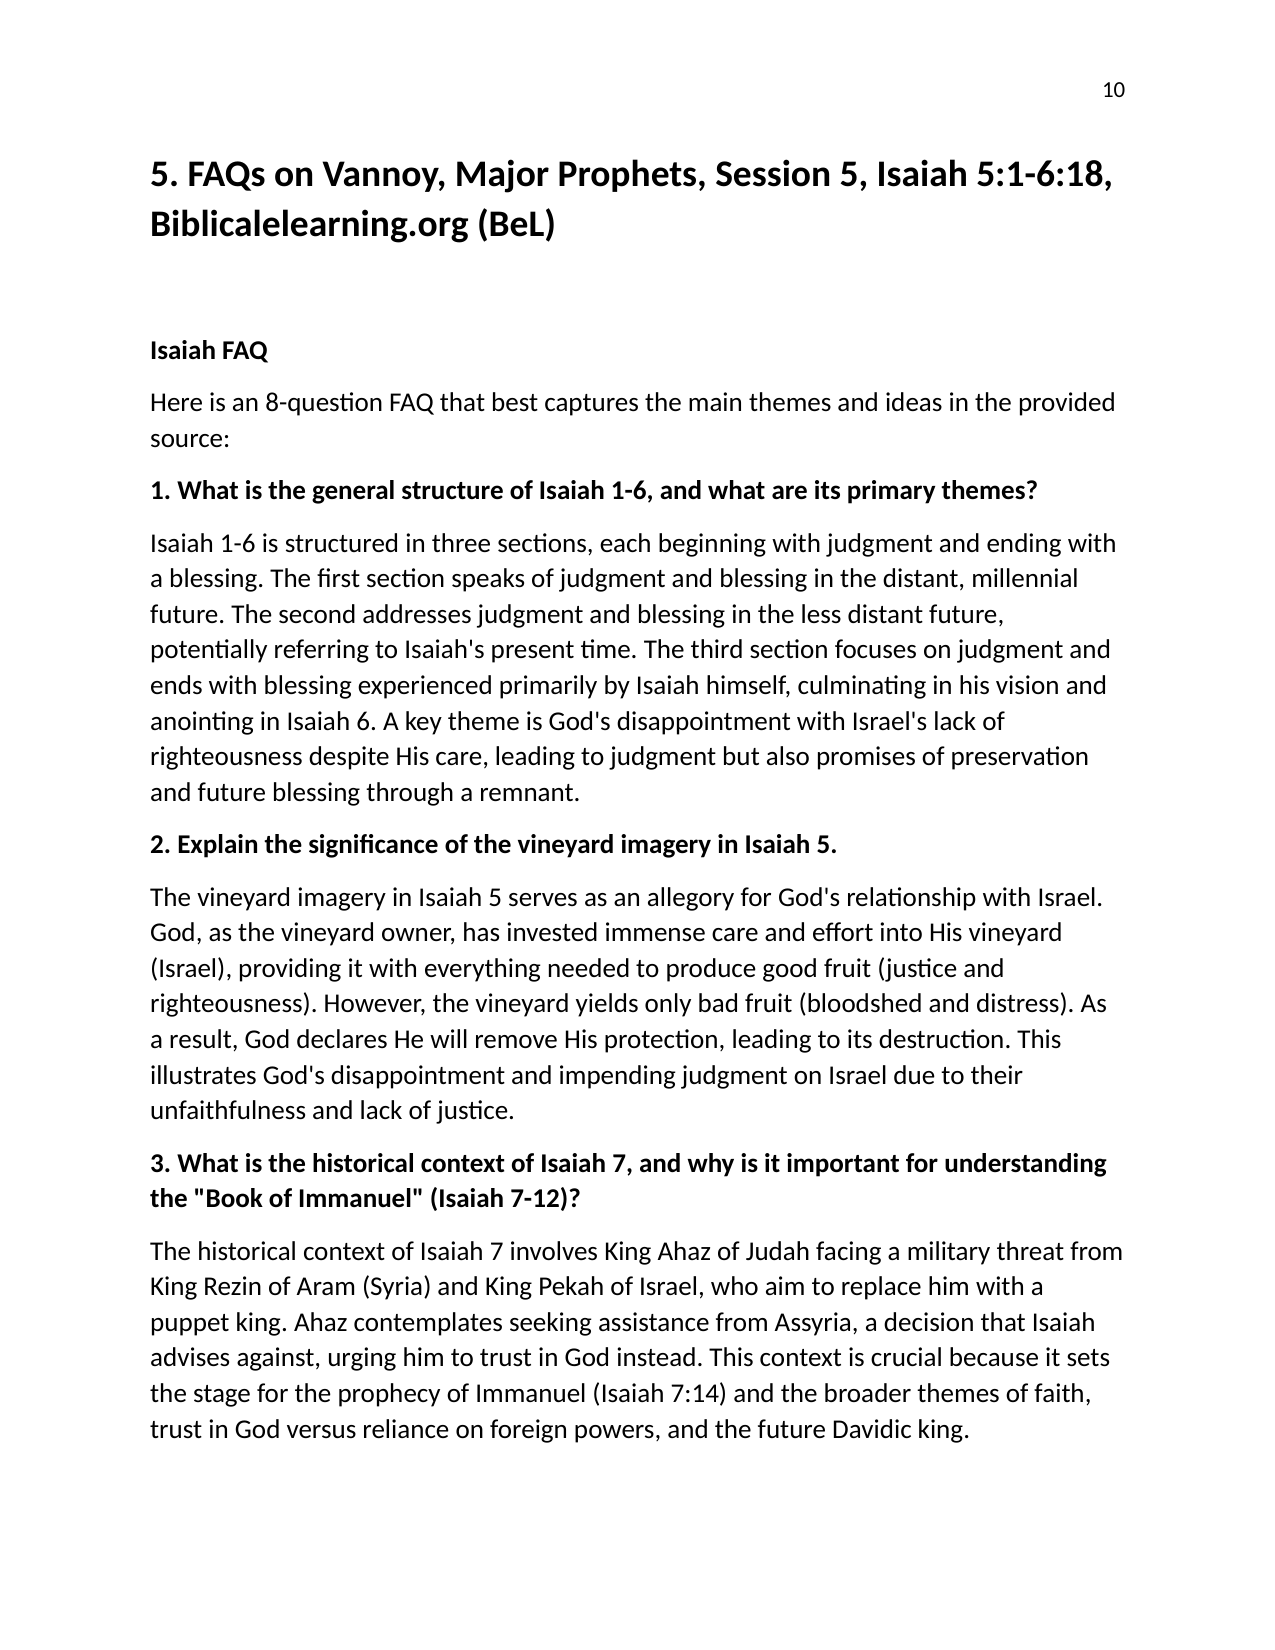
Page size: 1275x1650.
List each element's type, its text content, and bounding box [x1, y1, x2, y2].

text 2. Explain the significance of the vineyard imagery in Isaiah 5. [150, 827, 1125, 860]
text 1. What is the general structure of Isaiah 1-6, and what are its primary themes? [150, 473, 1125, 506]
text Here is an 8-question FAQ that best captures the main themes and ideas in the provided source: [150, 386, 1125, 454]
text Isaiah 1-6 is structured in three sections, each beginning with judgment and ending with a blessing. The first section speaks of judgment and blessing in the distant, millennial future. The second addresses judgment and blessing in the less distant future, potentially referring to Isaiah's present time. The third section focuses on judgment and ends with blessing experienced primarily by Isaiah himself, culminating in his vision and anointing in Isaiah 6. A key theme is God's disappointment with Israel's lack of righteousness despite His care, leading to judgment but also promises of preservation and future blessing through a remnant. [150, 526, 1125, 808]
text The vineyard imagery in Isaiah 5 serves as an allegory for God's relationship with Israel. God, as the vineyard owner, has invested immense care and effort into His vineyard (Israel), providing it with everything needed to produce good fruit (justice and righteousness). However, the vineyard yields only bad fruit (bloodshed and distress). As a result, God declares He will remove His protection, leading to its destruction. This illustrates God's disappointment and impending judgment on Israel due to their unfaithfulness and lack of justice. [150, 880, 1125, 1126]
text 3. What is the historical context of Isaiah 7, and why is it important for understanding the "Book of Immanuel" (Isaiah 7-12)? [150, 1146, 1125, 1214]
text 5. FAQs on Vannoy, Major Prophets, Session 5, Isaiah 5:1-6:18, Biblicalelearning.org (BeL) Top of Form [150, 150, 1125, 314]
text Isaiah FAQ [150, 333, 1125, 366]
text The historical context of Isaiah 7 involves King Ahaz of Judah facing a military threat from King Rezin of Aram (Syria) and King Pekah of Israel, who aim to replace him with a puppet king. Ahaz contemplates seeking assistance from Assyria, a decision that Isaiah advises against, urging him to trust in God instead. This context is crucial because it sets the stage for the prophecy of Immanuel (Isaiah 7:14) and the broader themes of faith, trust in God versus reliance on foreign powers, and the future Davidic king. [150, 1234, 1125, 1445]
